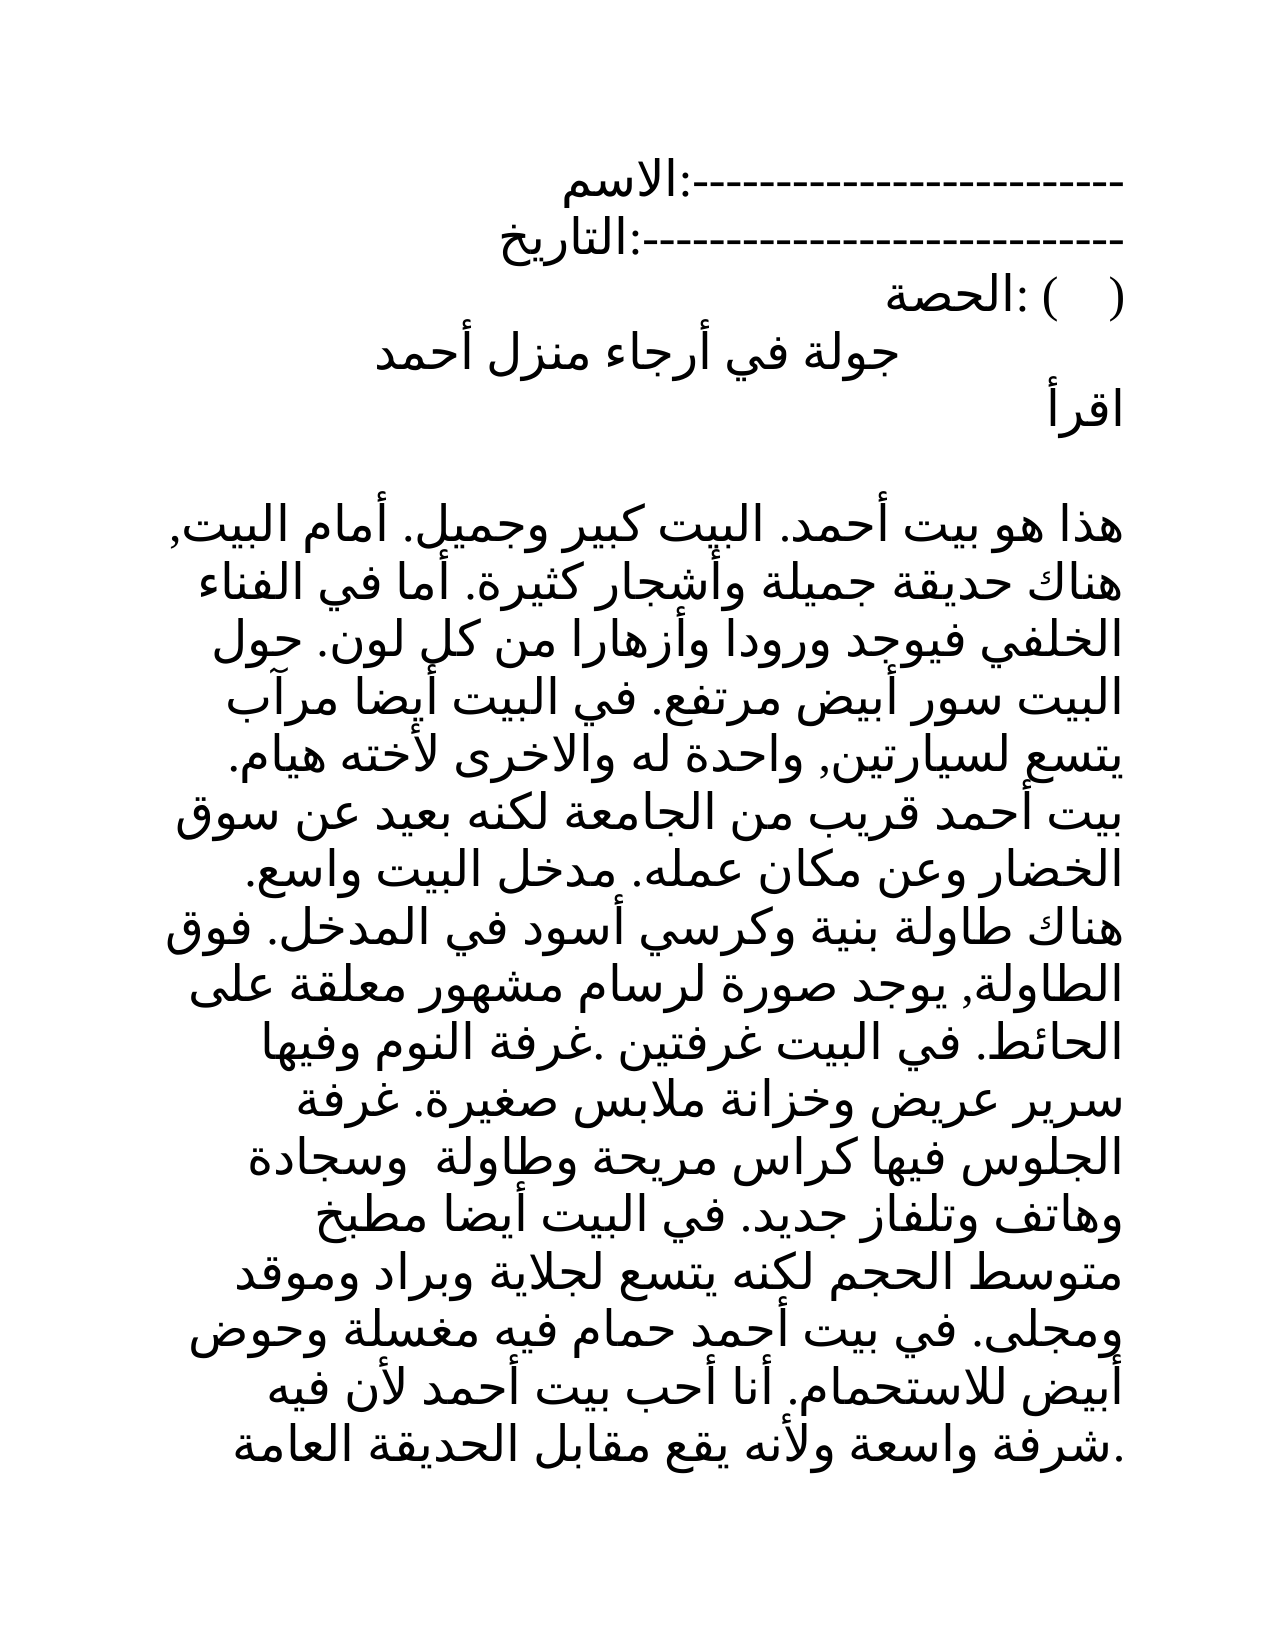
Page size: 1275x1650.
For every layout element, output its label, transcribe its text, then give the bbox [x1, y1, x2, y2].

text هذا هو بيت أحمد. البيت كبير وجميل. أمام البيت, هناك حديقة جميلة وأشجار كثيرة. أما في الفناء الخلفي فيوجد ورودا وأزهارا من كل لون. حول البيت سور أبيض مرتفع. في البيت أيضا مرآب يتسع لسيارتين, واحدة له والاخرى لأخته هيام. بيت أحمد قريب من الجامعة لكنه بعيد عن سوق الخضار وعن مكان عمله. مدخل البيت واسع. هناك طاولة بنية وكرسي أسود في المدخل. فوق الطاولة, يوجد صورة لرسام مشهور معلقة على الحائط. في البيت غرفتين .غرفة النوم وفيها سرير عريض وخزانة ملابس صغيرة. غرفة الجلوس فيها كراس مريحة وطاولة وسجادة وهاتف وتلفاز جديد. في البيت أيضا مطبخ متوسط الحجم لكنه يتسع لجلاية وبراد وموقد ومجلى. في بيت أحمد حمام فيه مغسلة وحوض أبيض للاستحمام. أنا أحب بيت أحمد لأن فيه شرفة واسعة ولأنه يقع مقابل الحديقة العامة. [150, 495, 1125, 1472]
text التاريخ:----------------------------- [150, 207, 1125, 265]
text الاسم:-------------------------- [150, 150, 1125, 207]
text الحصة: ( ) [150, 265, 1125, 322]
text اقرأ [150, 380, 1125, 437]
text جولة في أرجاء منزل أحمد [150, 322, 1125, 380]
